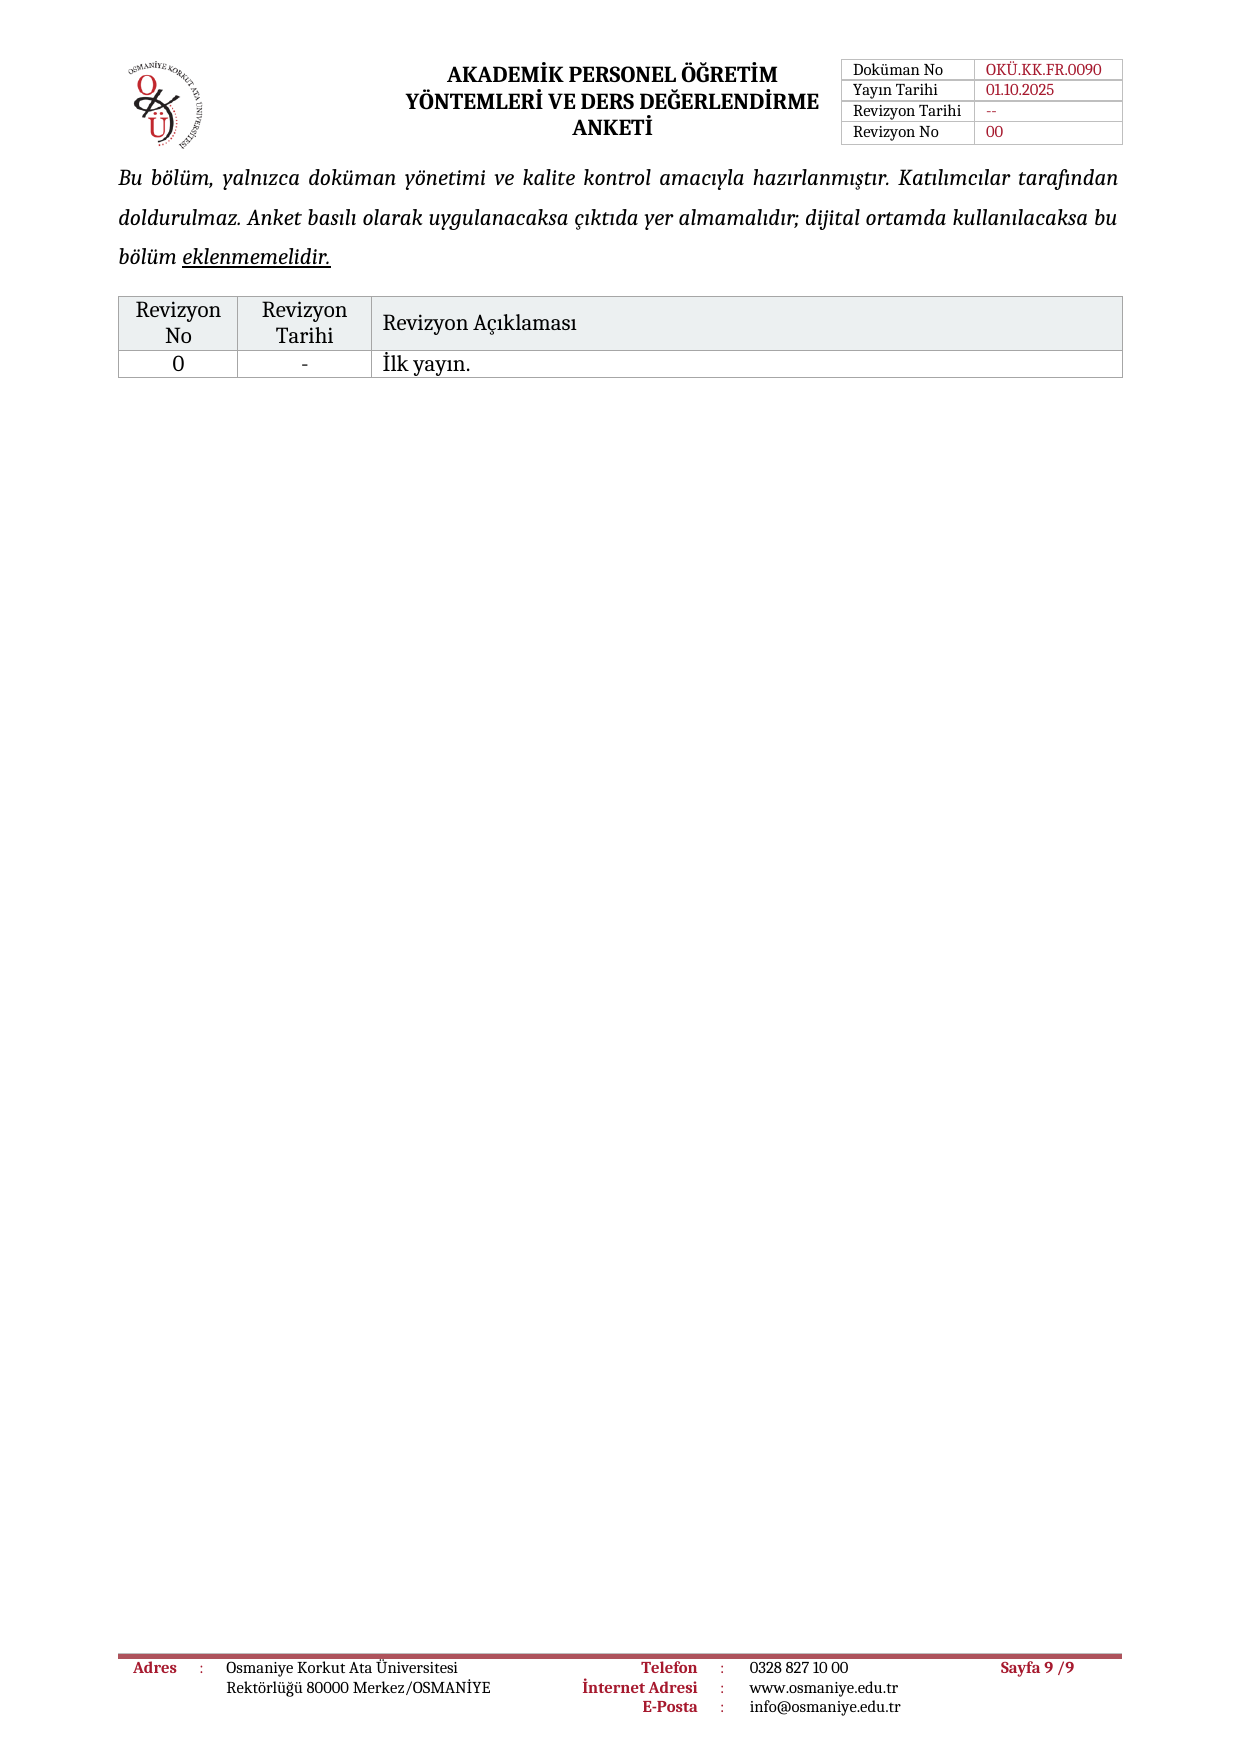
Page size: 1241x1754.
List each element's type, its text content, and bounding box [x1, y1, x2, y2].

table_header Revizyon Açıklaması [372, 297, 1122, 350]
table_cell 0 [119, 351, 237, 377]
text Bu bölüm, yalnızca doküman yönetimi ve kalite kontrol amacıyla hazırlanmıştır. Katılımcılar tarafından doldurulmaz. Anket basılı olarak uygulanacaksa çıktıda yer almamalıdır; dijital ortamda kullanılacaksa bu bölüm eklenmemelidir. [118, 165, 1122, 270]
picture [128, 61, 203, 149]
table_header Revizyon Tarihi [238, 297, 371, 350]
table_cell İlk yayın. [372, 351, 1122, 377]
table_header Revizyon No [119, 297, 237, 350]
table_cell - [238, 351, 371, 377]
